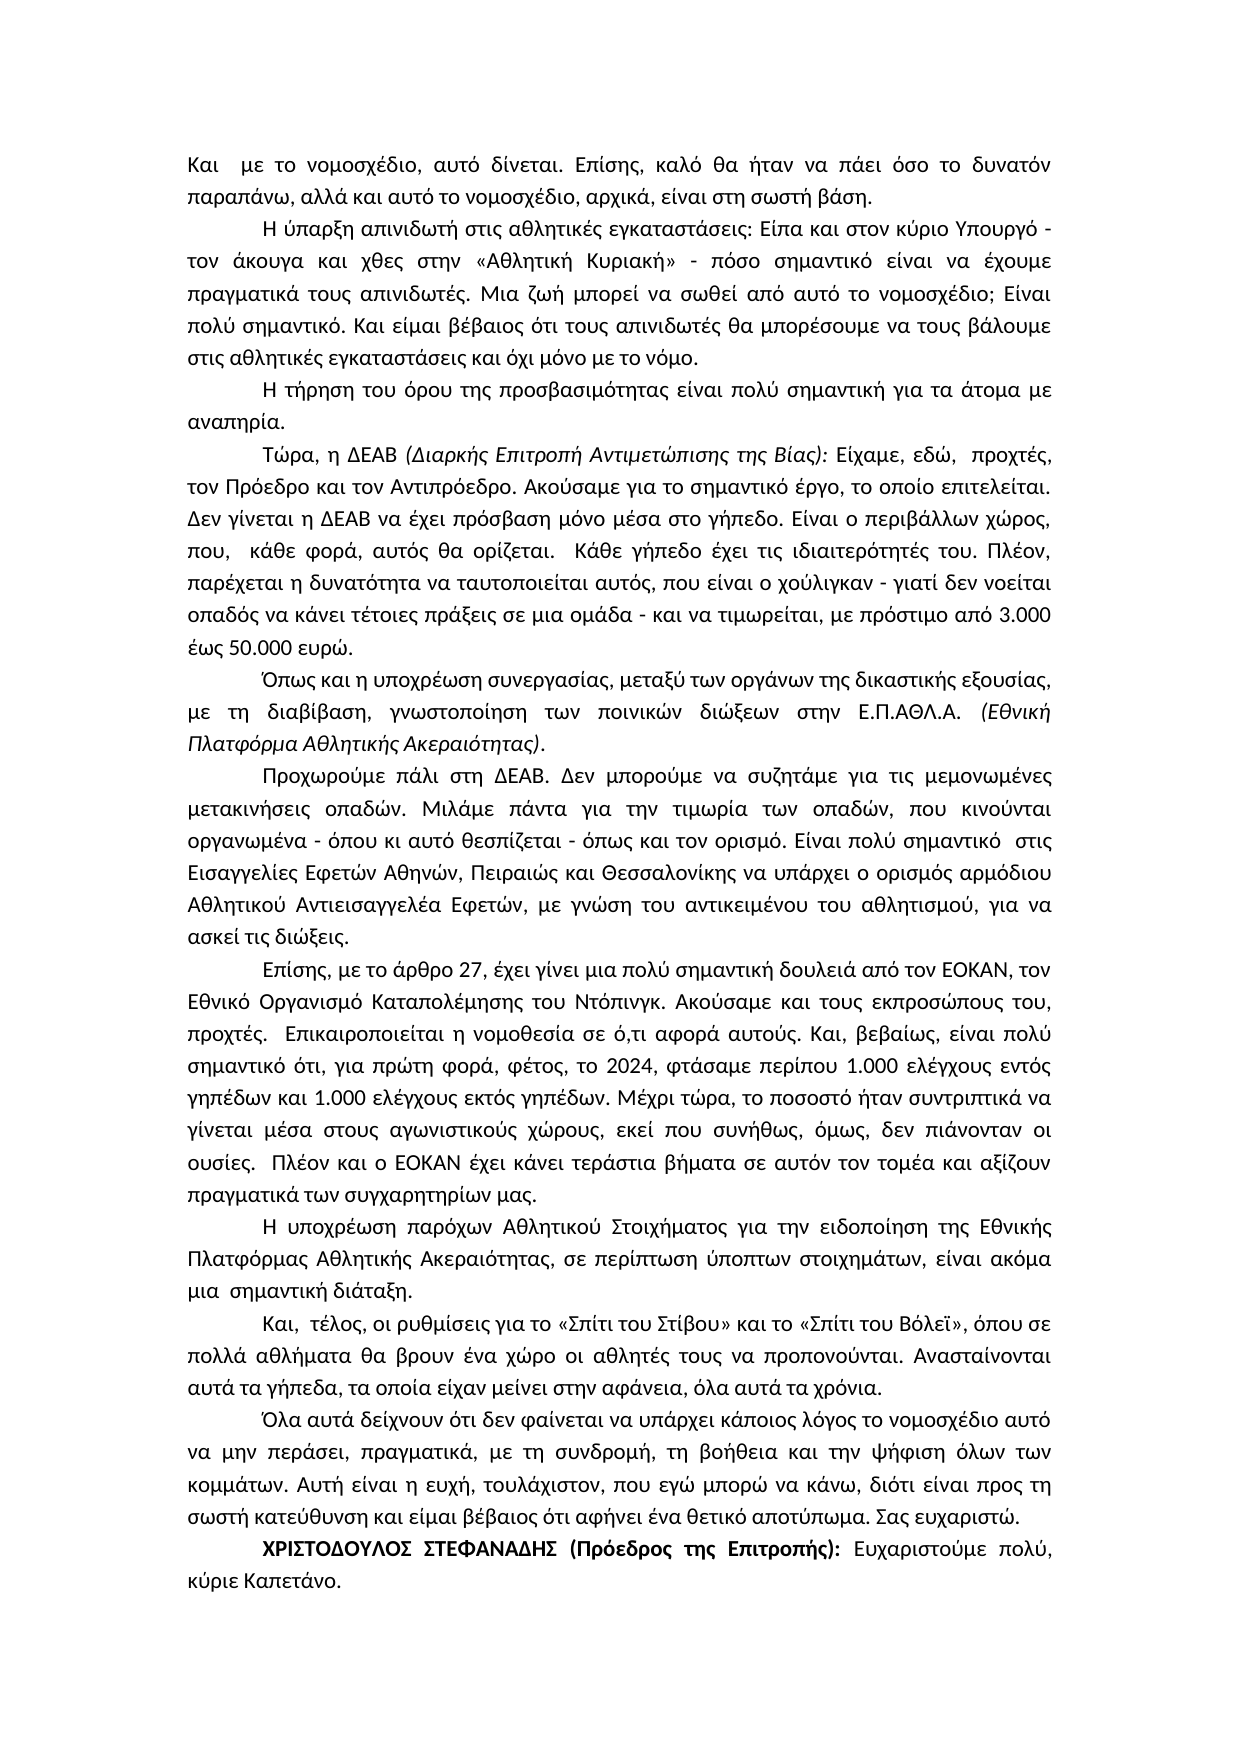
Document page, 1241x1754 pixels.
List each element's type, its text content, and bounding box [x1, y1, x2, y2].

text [187, 150, 1053, 210]
text Και, τέλος, οι ρυθμίσεις για το «Σπίτι του Στίβου» και το «Σπίτι του Βόλεϊ», όπου σε πολλά αθλήματα θα βρουν ένα χώρο οι αθλητές τους να προπονούνται. Ανασταίνονται αυτά τα γήπεδα, τα οποία είχαν μείνει στην αφάνεια, όλα αυτά τα χρόνια. [187, 1309, 1053, 1401]
text Η υποχρέωση παρόχων Αθλητικού Στοιχήματος για την ειδοποίηση της Εθνικής Πλατφόρμας Αθλητικής Ακεραιότητας, σε περίπτωση ύποπτων στοιχημάτων, είναι ακόμα μια σημαντική διάταξη. [187, 1212, 1053, 1304]
text Η ύπαρξη απινιδωτή στις αθλητικές εγκαταστάσεις: Είπα και στον κύριο Υπουργό -τον άκουγα και χθες στην «Αθλητική Κυριακή» - πόσο σημαντικό είναι να έχουμε πραγματικά τους απινιδωτές. Μια ζωή μπορεί να σωθεί από αυτό το νομοσχέδιο; Είναι πολύ σημαντικό. Και είμαι βέβαιος ότι τους απινιδωτές θα μπορέσουμε να τους βάλουμε στις αθλητικές εγκαταστάσεις και όχι μόνο με το νόμο. [187, 214, 1053, 371]
text Τώρα, η ΔΕΑΒ (Διαρκής Επιτροπή Αντιμετώπισης της Βίας): Είχαμε, εδώ, προχτές, τον Πρόεδρο και τον Αντιπρόεδρο. Ακούσαμε για το σημαντικό έργο, το οποίο επιτελείται. Δεν γίνεται η ΔΕΑΒ να έχει πρόσβαση μόνο μέσα στο γήπεδο. Είναι ο περιβάλλων χώρος, που, κάθε φορά, αυτός θα ορίζεται. Κάθε γήπεδο έχει τις ιδιαιτερότητές του. Πλέον, παρέχεται η δυνατότητα να ταυτοποιείται αυτός, που είναι ο χούλιγκαν - γιατί δεν νοείται οπαδός να κάνει τέτοιες πράξεις σε μια ομάδα - και να τιμωρείται, με πρόστιμο από 3.000 έως 50.000 ευρώ. [187, 440, 1053, 661]
text Η τήρηση του όρου της προσβασιμότητας είναι πολύ σημαντική για τα άτομα με αναπηρία. [187, 375, 1053, 436]
text ΧΡΙΣΤΟΔΟΥΛΟΣ ΣΤΕΦΑΝΑΔΗΣ (Πρόεδρος της Επιτροπής): Ευχαριστούμε πολύ, κύριε Καπετάνο. [187, 1534, 1053, 1594]
text Όπως και η υποχρέωση συνεργασίας, μεταξύ των οργάνων της δικαστικής εξουσίας, με τη διαβίβαση, γνωστοποίηση των ποινικών διώξεων στην Ε.Π.ΑΘΛ.Α. (Εθνική Πλατφόρμα Αθλητικής Ακεραιότητας). [187, 665, 1053, 757]
text Όλα αυτά δείχνουν ότι δεν φαίνεται να υπάρχει κάποιος λόγος το νομοσχέδιο αυτό να μην περάσει, πραγματικά, με τη συνδρομή, τη βοήθεια και την ψήφιση όλων των κομμάτων. Αυτή είναι η ευχή, τουλάχιστον, που εγώ μπορώ να κάνω, διότι είναι προς τη σωστή κατεύθυνση και είμαι βέβαιος ότι αφήνει ένα θετικό αποτύπωμα. Σας ευχαριστώ. [187, 1405, 1053, 1530]
text Επίσης, με το άρθρο 27, έχει γίνει μια πολύ σημαντική δουλειά από τον ΕΟΚΑΝ, τον Εθνικό Οργανισμό Καταπολέμησης του Ντόπινγκ. Ακούσαμε και τους εκπροσώπους του, προχτές. Επικαιροποιείται η νομοθεσία σε ό,τι αφορά αυτούς. Και, βεβαίως, είναι πολύ σημαντικό ότι, για πρώτη φορά, φέτος, το 2024, φτάσαμε περίπου 1.000 ελέγχους εντός γηπέδων και 1.000 ελέγχους εκτός γηπέδων. Μέχρι τώρα, το ποσοστό ήταν συντριπτικά να γίνεται μέσα στους αγωνιστικούς χώρους, εκεί που συνήθως, όμως, δεν πιάνονταν οι ουσίες. Πλέον και ο ΕΟΚΑΝ έχει κάνει τεράστια βήματα σε αυτόν τον τομέα και αξίζουν πραγματικά των συγχαρητηρίων μας. [187, 955, 1053, 1208]
text Προχωρούμε πάλι στη ΔΕΑΒ. Δεν μπορούμε να συζητάμε για τις μεμονωμένες μετακινήσεις οπαδών. Μιλάμε πάντα για την τιμωρία των οπαδών, που κινούνται οργανωμένα - όπου κι αυτό θεσπίζεται - όπως και τον ορισμό. Είναι πολύ σημαντικό στις Εισαγγελίες Εφετών Αθηνών, Πειραιώς και Θεσσαλονίκης να υπάρχει ο ορισμός αρμόδιου Αθλητικού Αντιεισαγγελέα Εφετών, με γνώση του αντικειμένου του αθλητισμού, για να ασκεί τις διώξεις. [187, 762, 1053, 951]
